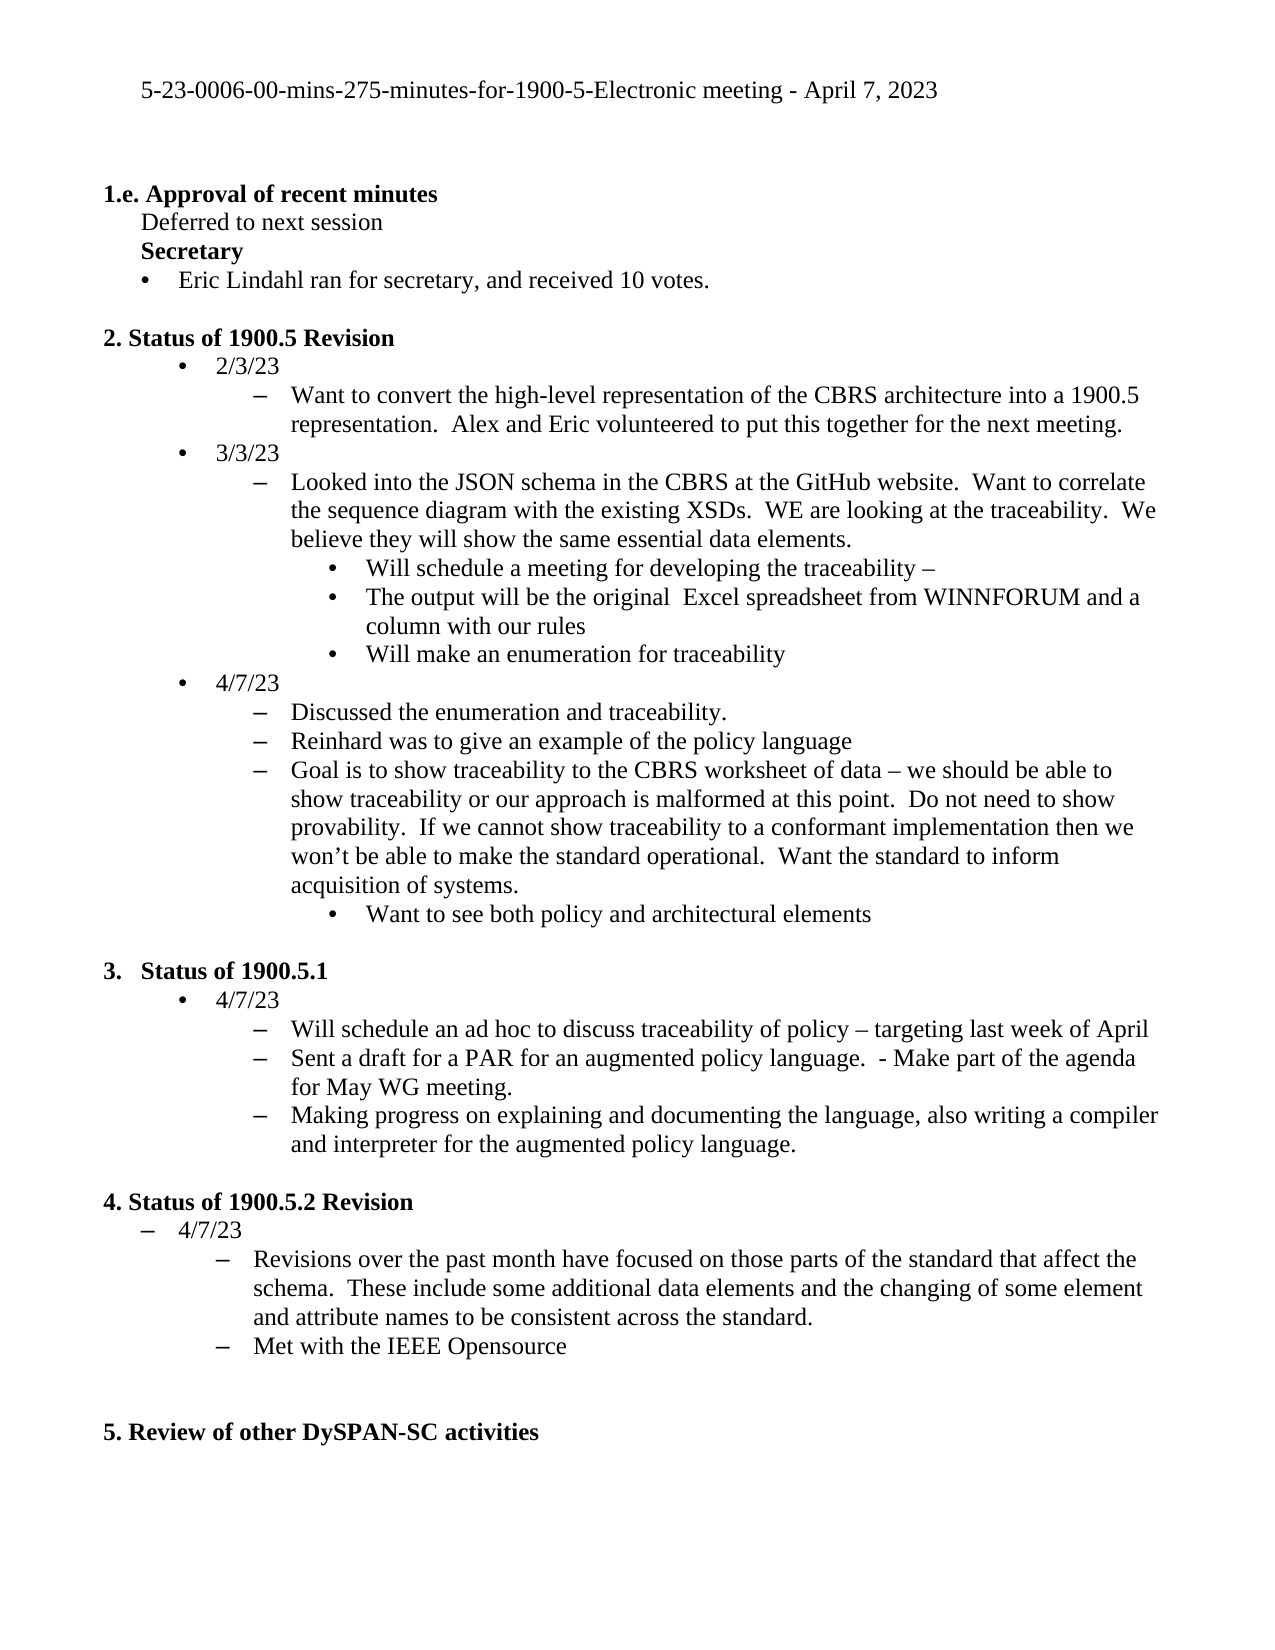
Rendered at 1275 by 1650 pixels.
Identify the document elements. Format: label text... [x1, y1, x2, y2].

text 4. Status of 1900.5.2 Revision [103, 1187, 1162, 1216]
list 4/7/23 [141, 1216, 1162, 1244]
list Want to see both policy and architectural elements [328, 899, 1162, 928]
list Looked into the JSON schema in the CBRS at the GitHub website. Want to correlate the sequence diagram with the existing XSDs. WE are looking at the traceability. We believe they will show the same essential data elements. [253, 467, 1162, 553]
list 4/7/23 [178, 985, 1162, 1014]
list Will schedule an ad hoc to discuss traceability of policy – targeting last week of April [253, 1014, 1162, 1043]
list Reinhard was to give an example of the policy language [253, 726, 1162, 755]
list Want to convert the high-level representation of the CBRS architecture into a 1900.5 representation. Alex and Eric volunteered to put this together for the next meeting. [253, 380, 1162, 438]
list Met with the IEEE Opensource [216, 1331, 1162, 1359]
list Eric Lindahl ran for secretary, and received 10 votes. [141, 265, 1162, 294]
list Discussed the enumeration and traceability. [253, 697, 1162, 726]
text 2. Status of 1900.5 Revision [103, 323, 1162, 351]
list 2/3/23 [178, 351, 1162, 380]
text Secretary [141, 236, 1162, 265]
text 3. Status of 1900.5.1 [103, 956, 1162, 985]
list 3/3/23 [178, 438, 1162, 467]
text 1.e. Approval of recent minutes [103, 179, 1162, 207]
list Revisions over the past month have focused on those parts of the standard that affect the schema. These include some additional data elements and the changing of some element and attribute names to be consistent across the standard. [216, 1244, 1162, 1331]
list Sent a draft for a PAR for an augmented policy language. - Make part of the agenda for May WG meeting. [253, 1043, 1162, 1100]
list The output will be the original Excel spreadsheet from WINNFORUM and a column with our rules [328, 582, 1162, 639]
list Making progress on explaining and documenting the language, also writing a compiler and interpreter for the augmented policy language. [253, 1100, 1162, 1158]
text 5. Review of other DySPAN-SC activities [103, 1417, 1162, 1446]
text Deferred to next session [141, 207, 1162, 236]
list Will schedule a meeting for developing the traceability – [328, 553, 1162, 582]
list 4/7/23 [178, 668, 1162, 697]
list Goal is to show traceability to the CBRS worksheet of data – we should be able to show traceability or our approach is malformed at this point. Do not need to show provability. If we cannot show traceability to a conformant implementation then we won’t be able to make the standard operational. Want the standard to inform acquisition of systems. [253, 755, 1162, 899]
list Will make an enumeration for traceability [328, 639, 1162, 668]
